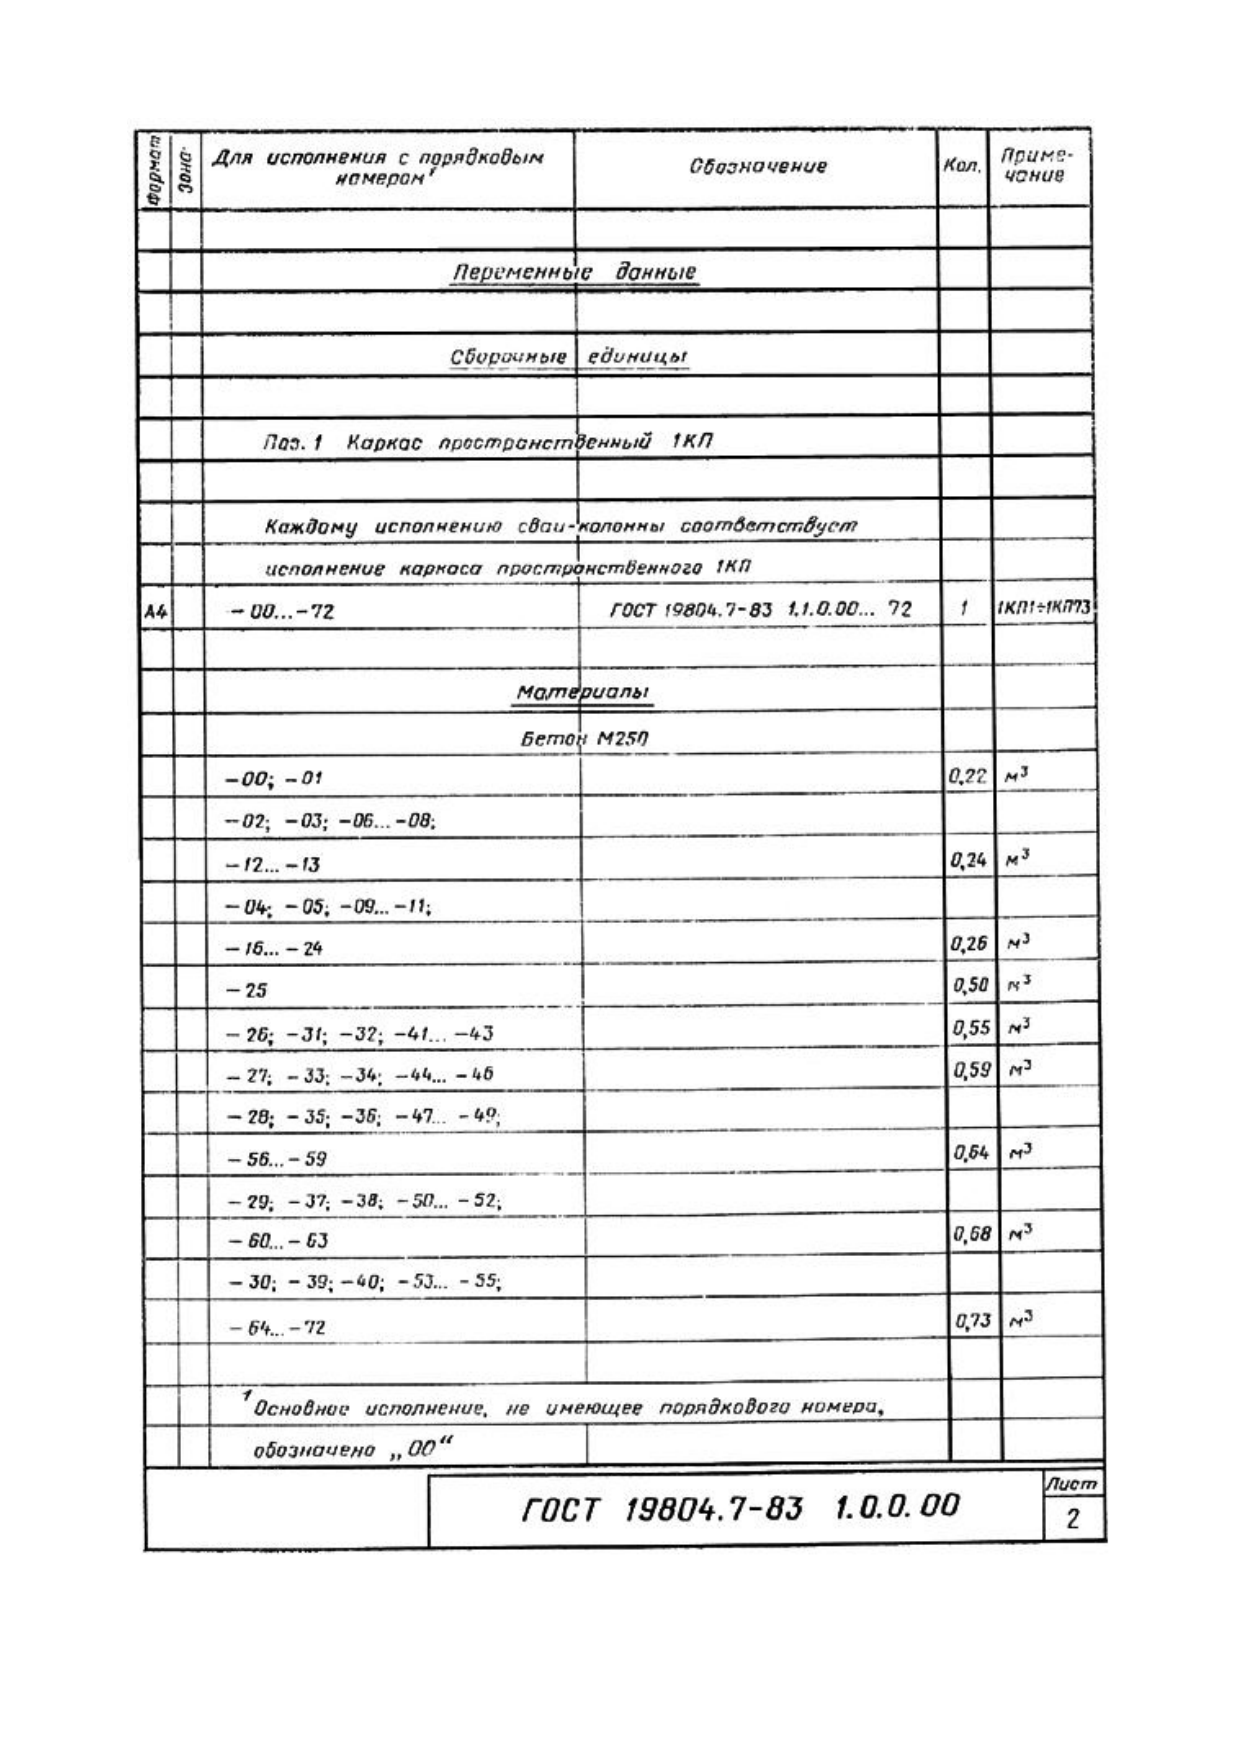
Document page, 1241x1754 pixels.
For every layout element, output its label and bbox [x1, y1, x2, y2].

picture [127, 118, 1113, 1558]
